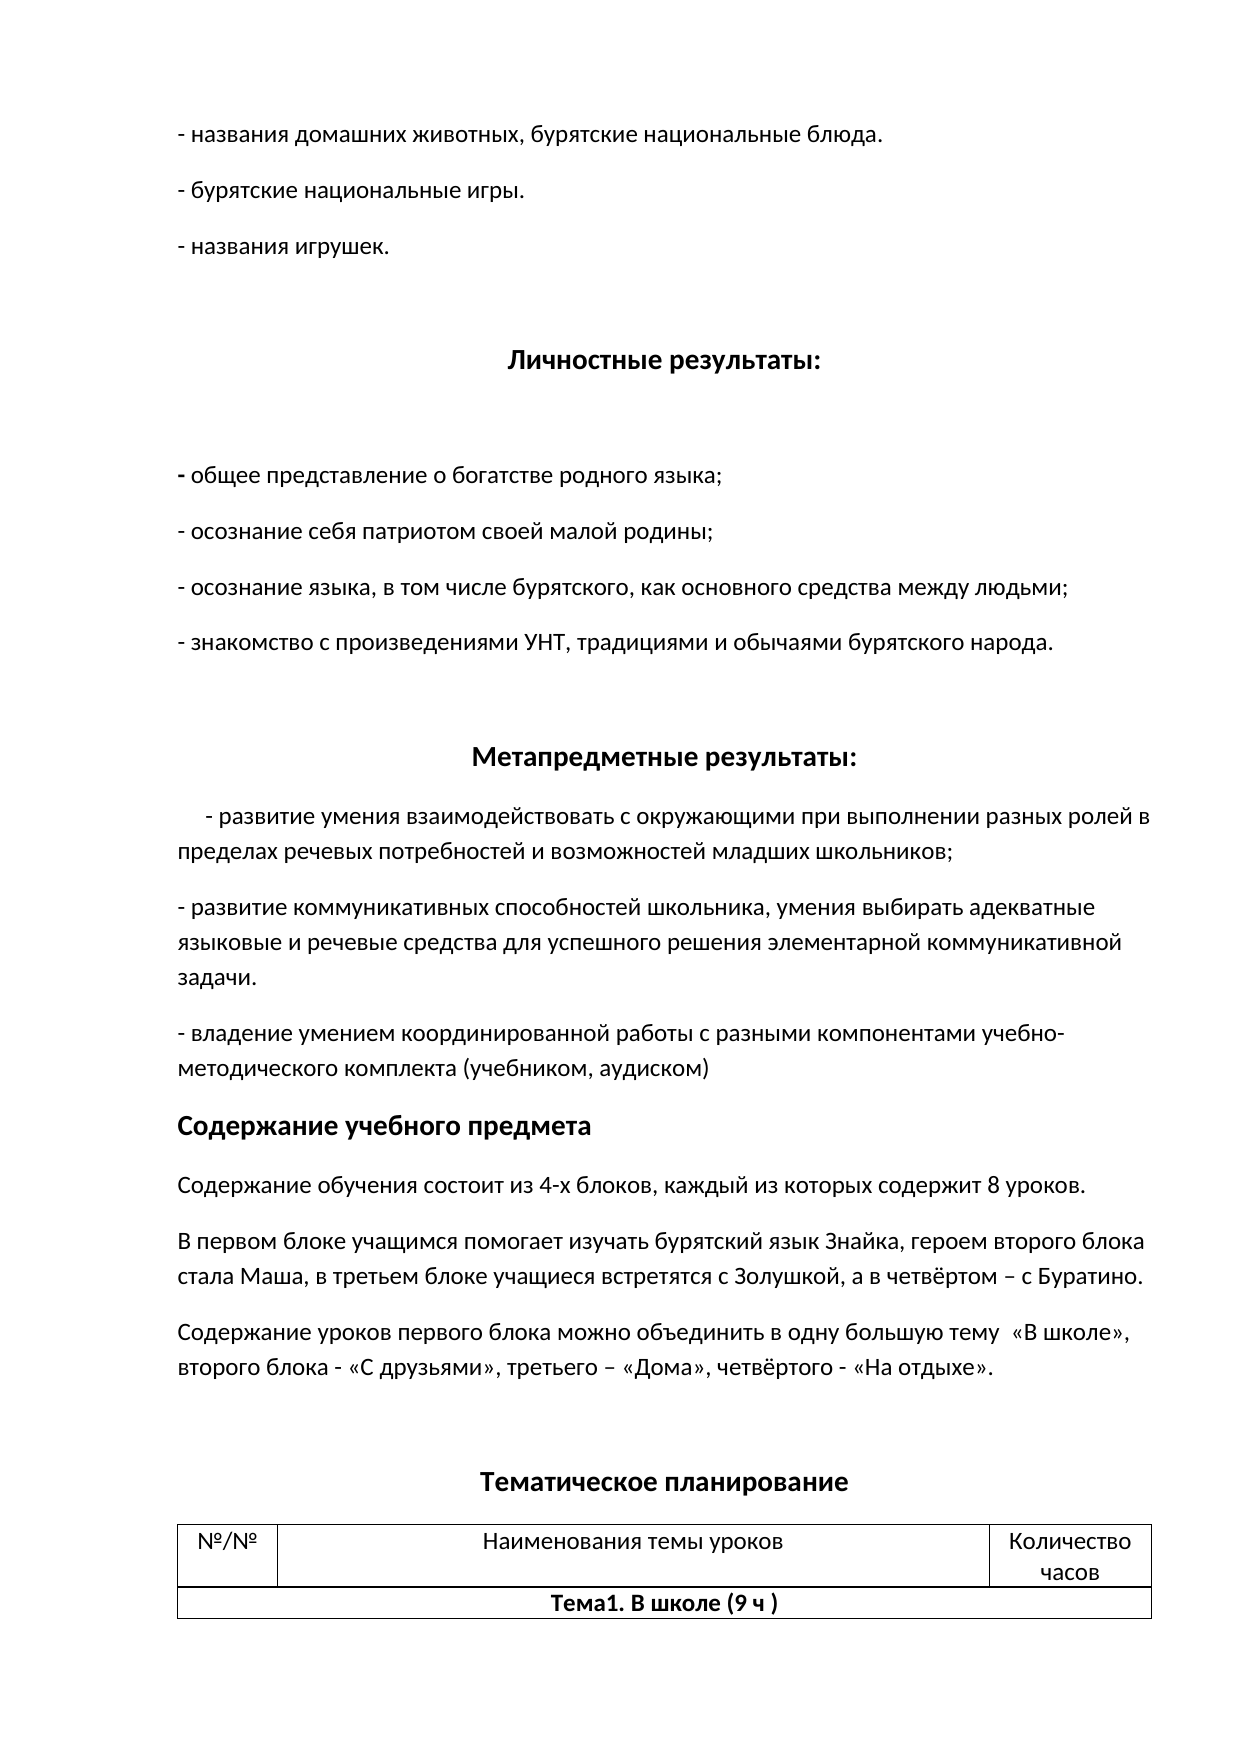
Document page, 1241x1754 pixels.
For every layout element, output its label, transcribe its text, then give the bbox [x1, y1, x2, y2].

text - осознание языка, в том числе бурятского, как основного средства между людьми; [177, 571, 1152, 601]
text - бурятские национальные игры. [177, 174, 1152, 204]
text - названия домашних животных, бурятские национальные блюда. [177, 118, 1152, 149]
text - развитие коммуникативных способностей школьника, умения выбирать адекватные языковые и речевые средства для успешного решения элементарной коммуникативной задачи. [177, 891, 1152, 991]
table_header Количество часов [990, 1525, 1151, 1586]
text Метапредметные результаты: [177, 738, 1152, 774]
text - владение умением координированной работы с разными компонентами учебно-методического комплекта (учебником, аудиском) [177, 1017, 1152, 1082]
text - названия игрушек. [177, 230, 1152, 260]
text Содержание обучения состоит из 4-х блоков, каждый из которых содержит 8 уроков. [177, 1169, 1152, 1200]
table_header №/№ [178, 1525, 277, 1586]
text Тематическое планирование [177, 1463, 1152, 1498]
text Содержание учебного предмета [177, 1107, 1152, 1143]
text - осознание себя патриотом своей малой родины; [177, 515, 1152, 545]
text - знакомство с произведениями УНТ, традициями и обычаями бурятского народа. [177, 627, 1152, 657]
text Содержание уроков первого блока можно объединить в одну большую тему «В школе», второго блока - «С друзьями», третьего – «Дома», четвёртого - «На отдыхе». [177, 1316, 1152, 1381]
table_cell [178, 1588, 1151, 1618]
text - развитие умения взаимодействовать с окружающими при выполнении разных ролей в пределах речевых потребностей и возможностей младших школьников; [177, 800, 1152, 866]
text - общее представление о богатстве родного языка; [177, 459, 1152, 489]
text В первом блоке учащимся помогает изучать бурятский язык Знайка, героем второго блока стала Маша, в третьем блоке учащиеся встретятся с Золушкой, а в четвёртом – с Буратино. [177, 1225, 1152, 1291]
table_header Наименования темы уроков [278, 1525, 989, 1586]
text Личностные результаты: [177, 341, 1152, 377]
